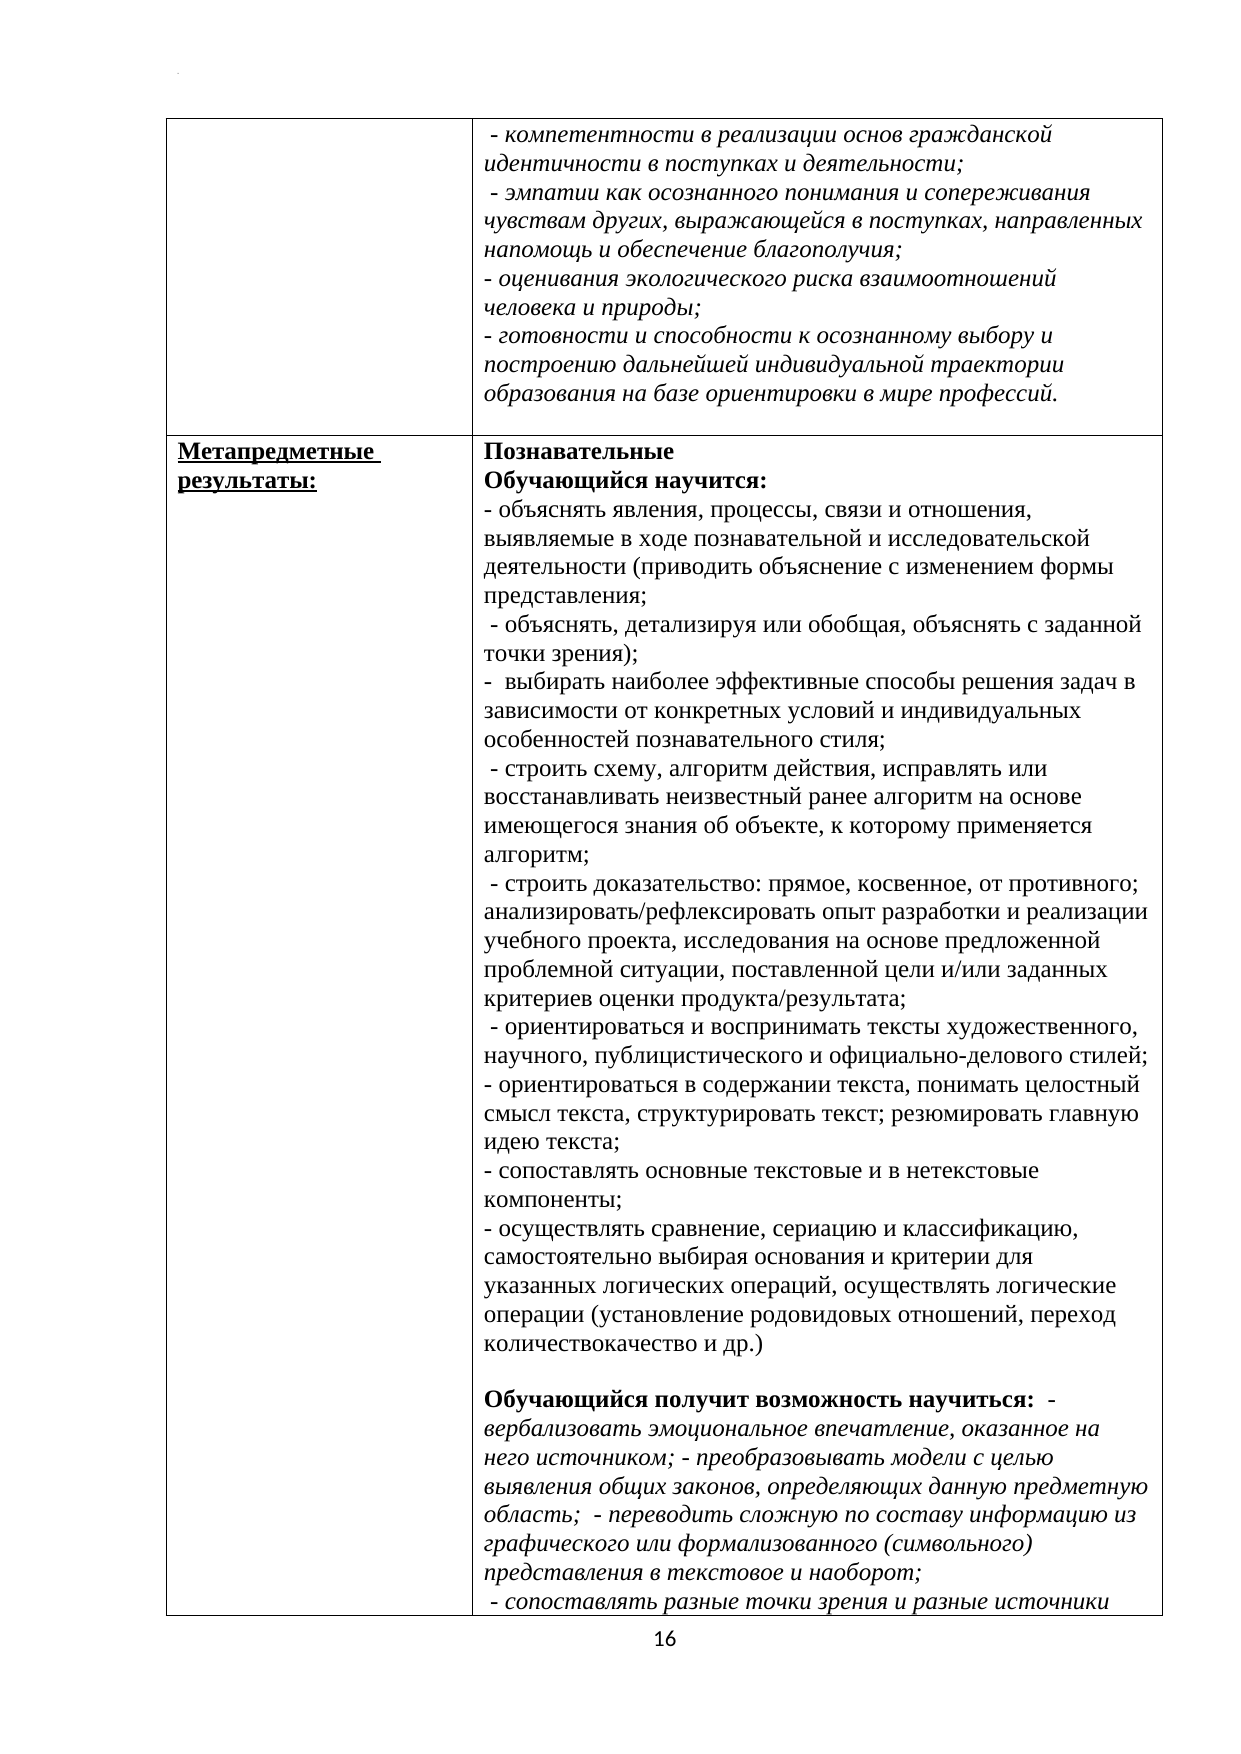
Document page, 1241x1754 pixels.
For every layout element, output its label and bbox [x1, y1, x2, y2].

table_cell [167, 436, 472, 1614]
table_cell [473, 436, 1162, 1614]
table_header [167, 119, 472, 435]
table_header [473, 119, 1162, 435]
